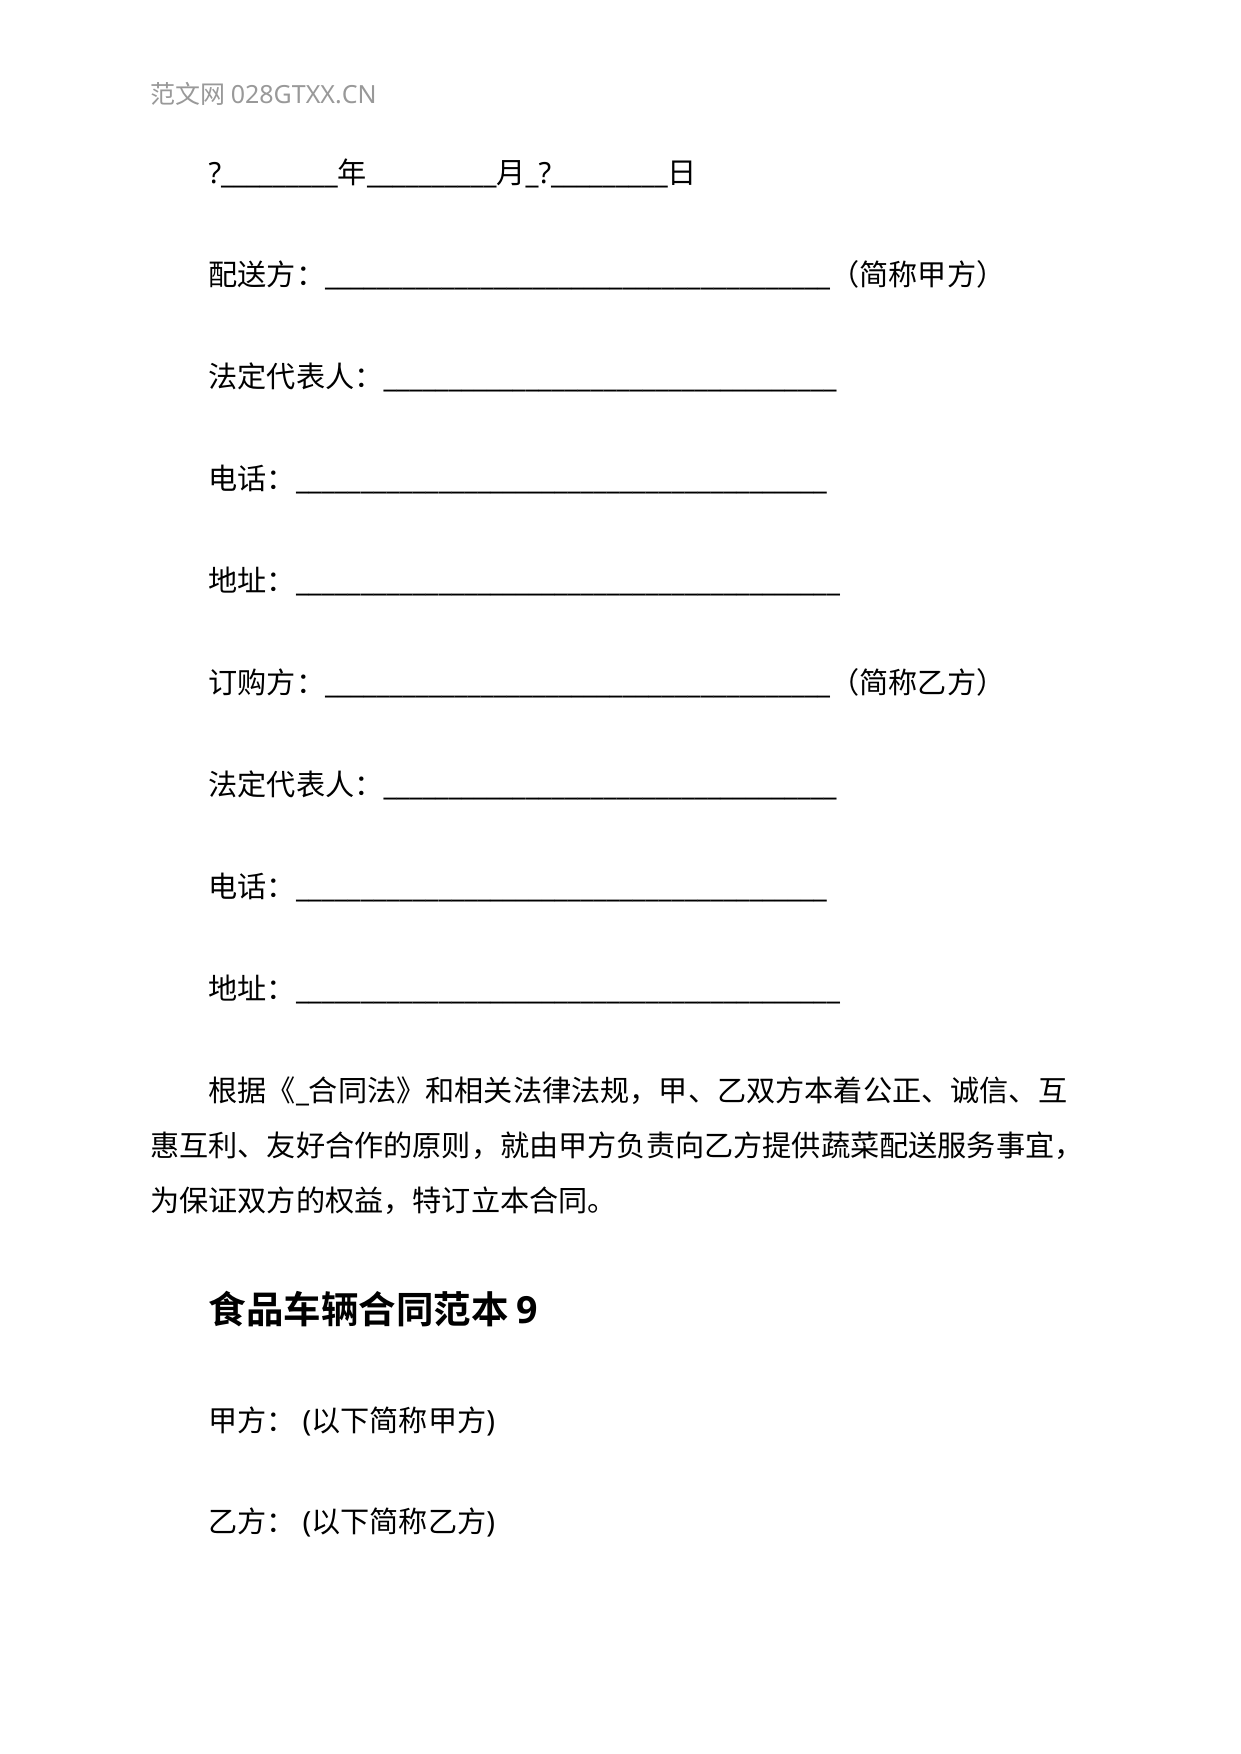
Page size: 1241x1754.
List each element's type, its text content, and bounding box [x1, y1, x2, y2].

text 法定代表人：___________________________________ [150, 762, 1090, 804]
text 电话：_________________________________________ [150, 456, 1090, 498]
text 配送方：_______________________________________（简称甲方） [150, 252, 1090, 294]
text 法定代表人：___________________________________ [150, 354, 1090, 396]
text 甲方： (以下简称甲方) [150, 1397, 1090, 1439]
text 根据《_合同法》和相关法律法规，甲、乙双方本着公正、诚信、互惠互利、友好合作的原则，就由甲方负责向乙方提供蔬菜配送服务事宜，为保证双方的权益，特订立本合同。 [150, 1068, 1090, 1220]
text 电话：_________________________________________ [150, 864, 1090, 906]
text 食品车辆合同范本9 [150, 1279, 1090, 1334]
text 地址：__________________________________________ [150, 966, 1090, 1008]
text 地址：__________________________________________ [150, 558, 1090, 600]
text 乙方： (以下简称乙方) [150, 1499, 1090, 1541]
text ?_________年__________月_?_________日 [150, 150, 1090, 192]
text 订购方：_______________________________________（简称乙方） [150, 660, 1090, 702]
